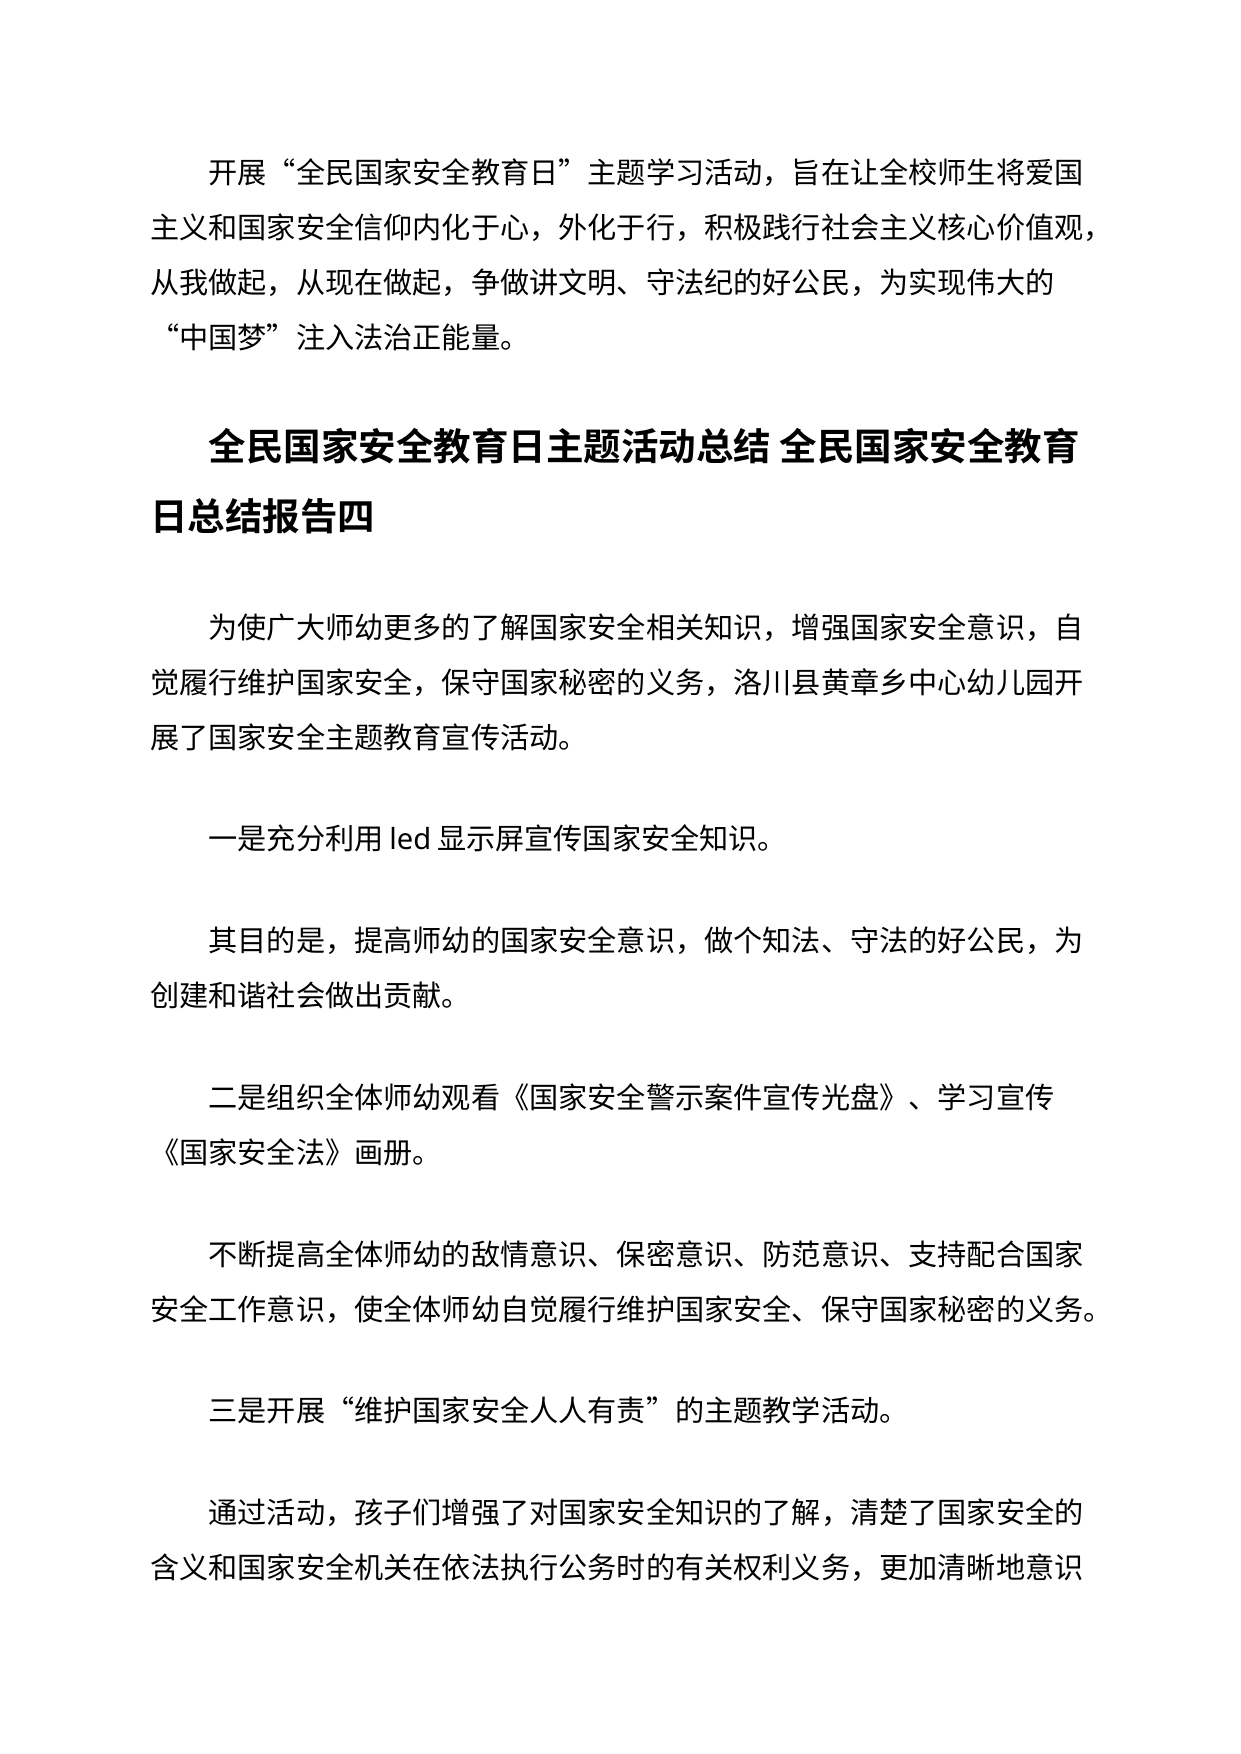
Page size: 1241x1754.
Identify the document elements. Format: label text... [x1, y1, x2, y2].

text 三是开展“维护国家安全人人有责”的主题教学活动。 [150, 1388, 1090, 1430]
text 不断提高全体师幼的敌情意识、保密意识、防范意识、支持配合国家安全工作意识，使全体师幼自觉履行维护国家安全、保守国家秘密的义务。 [150, 1231, 1090, 1328]
text 全民国家安全教育日主题活动总结 全民国家安全教育日总结报告四 [150, 416, 1090, 541]
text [150, 1490, 1090, 1587]
text 一是充分利用led显示屏宣传国家安全知识。 [150, 816, 1090, 858]
text 其目的是，提高师幼的国家安全意识，做个知法、守法的好公民，为创建和谐社会做出贡献。 [150, 918, 1090, 1015]
text 二是组织全体师幼观看《国家安全警示案件宣传光盘》、学习宣传《国家安全法》画册。 [150, 1074, 1090, 1172]
text 开展“全民国家安全教育日”主题学习活动，旨在让全校师生将爱国主义和国家安全信仰内化于心，外化于行，积极践行社会主义核心价值观，从我做起，从现在做起，争做讲文明、守法纪的好公民，为实现伟大的“中国梦”注入法治正能量。 [150, 150, 1090, 357]
text 为使广大师幼更多的了解国家安全相关知识，增强国家安全意识，自觉履行维护国家安全，保守国家秘密的义务，洛川县黄章乡中心幼儿园开展了国家安全主题教育宣传活动。 [150, 604, 1090, 756]
